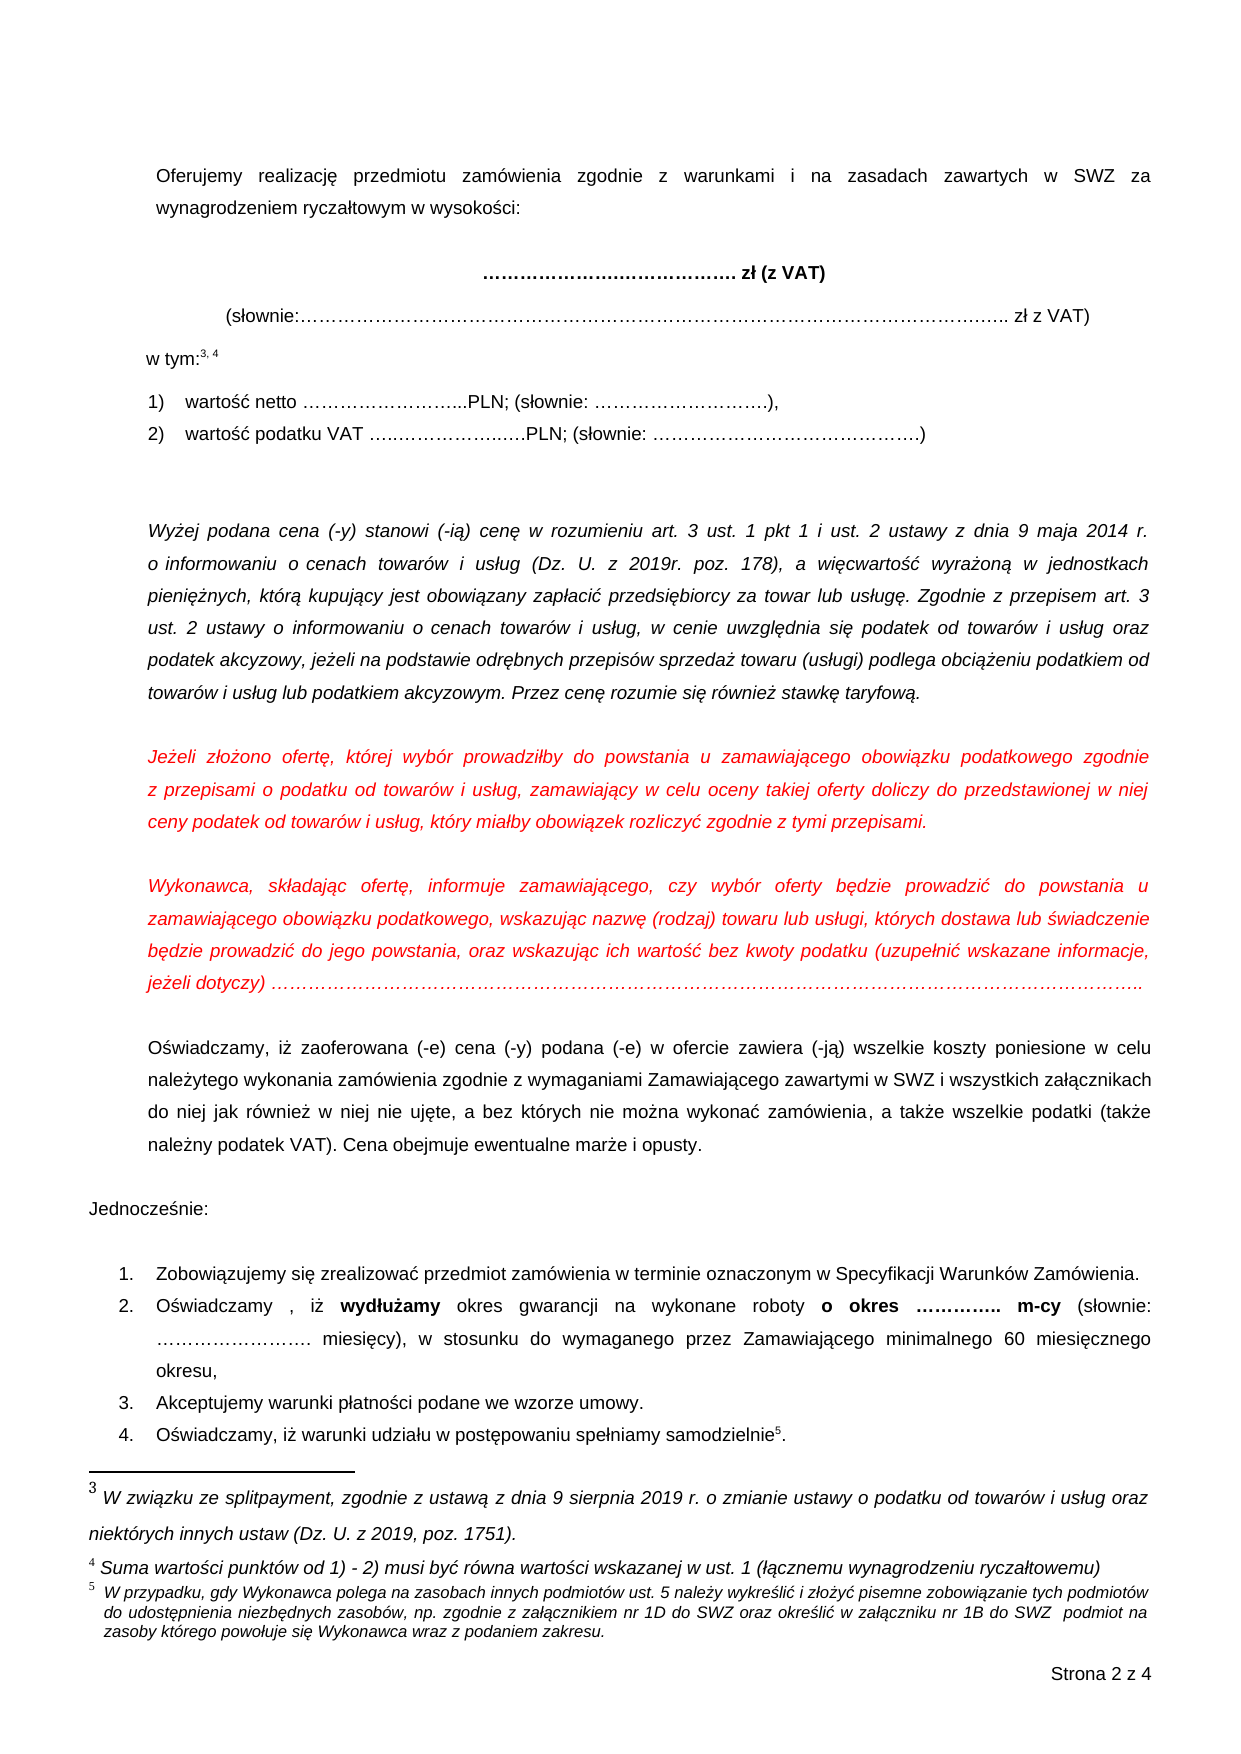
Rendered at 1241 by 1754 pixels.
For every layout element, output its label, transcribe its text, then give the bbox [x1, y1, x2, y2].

list wartość podatku VAT …..……………..….PLN; (słownie: …………………………………….) [148, 423, 1152, 445]
list w tym:, [89, 348, 1152, 369]
list Wyżej podana cena (-y) stanowi (-ią) cenę w rozumieniu art. 3 ust. 1 pkt 1 i ust. 2 ustawy z dnia 9 maja 2014 r. o informowaniu o cenach towarów i usług (Dz. U. z 2019r. poz. 178), a więcwartość wyrażoną w jednostkach pieniężnych, którą kupujący jest obowiązany zapłacić przedsiębiorcy za towar lub usługę. Zgodnie z przepisem art. 3 ust. 2 ustawy o informowaniu o cenach towarów i usług, w cenie uwzględnia się podatek od towarów i usług oraz podatek akcyzowy, jeżeli na podstawie odrębnych przepisów sprzedaż towaru (usługi) podlega obciążeniu podatkiem od towarów i usług lub podatkiem akcyzowym. Przez cenę rozumie się również stawkę taryfową. [148, 520, 1152, 703]
list wartość netto ……………………...PLN; (słownie: ……………………….), [148, 391, 1152, 412]
list ………………….………………. zł (z VAT) [156, 261, 1152, 283]
text Jednocześnie: [89, 1198, 1152, 1220]
list Oświadczamy, iż warunki udziału w postępowaniu spełniamy samodzielnie. [118, 1424, 1152, 1446]
list (słownie:……………………………………………………………………………………………….….. zł z VAT) [164, 304, 1152, 326]
list Zobowiązujemy się zrealizować przedmiot zamówienia w terminie oznaczonym w Specyfikacji Warunków Zamówienia. [118, 1263, 1152, 1284]
list Jeżeli złożono ofertę, której wybór prowadziłby do powstania u zamawiającego obowiązku podatkowego zgodnie z przepisami o podatku od towarów i usług, zamawiający w celu oceny takiej oferty doliczy do przedstawionej w niej ceny podatek od towarów i usług, który miałby obowiązek rozliczyć zgodnie z tymi przepisami. [148, 746, 1152, 832]
list Oferujemy realizację przedmiotu zamówienia zgodnie z warunkami i na zasadach zawartych w SWZ za wynagrodzeniem ryczałtowym w wysokości: [156, 164, 1152, 218]
text Oświadczamy, iż zaoferowana (-e) cena (-y) podana (-e) w ofercie zawiera (-ją) wszelkie koszty poniesione w celu należytego wykonania zamówienia zgodnie z wymaganiami Zamawiającego zawartymi w SWZ i wszystkich załącznikach do niej jak również w niej nie ujęte, a bez których nie można wykonać zamówienia, a także wszelkie podatki (także należny podatek VAT). Cena obejmuje ewentualne marże i opusty. [148, 1037, 1152, 1155]
list Akceptujemy warunki płatności podane we wzorze umowy. [118, 1392, 1152, 1413]
list Oświadczamy , iż wydłużamy okres gwarancji na wykonane roboty o okres ………….. m-cy (słownie: ……………………. miesięcy), w stosunku do wymaganego przez Zamawiającego minimalnego 60 miesięcznego okresu, [118, 1295, 1152, 1381]
list Wykonawca, składając ofertę, informuje zamawiającego, czy wybór oferty będzie prowadzić do powstania u zamawiającego obowiązku podatkowego, wskazując nazwę (rodzaj) towaru lub usługi, których dostawa lub świadczenie będzie prowadzić do jego powstania, oraz wskazując ich wartość bez kwoty podatku (uzupełnić wskazane informacje, jeżeli dotyczy) ………………………………………………………………………………………………………………………….. [148, 875, 1152, 994]
